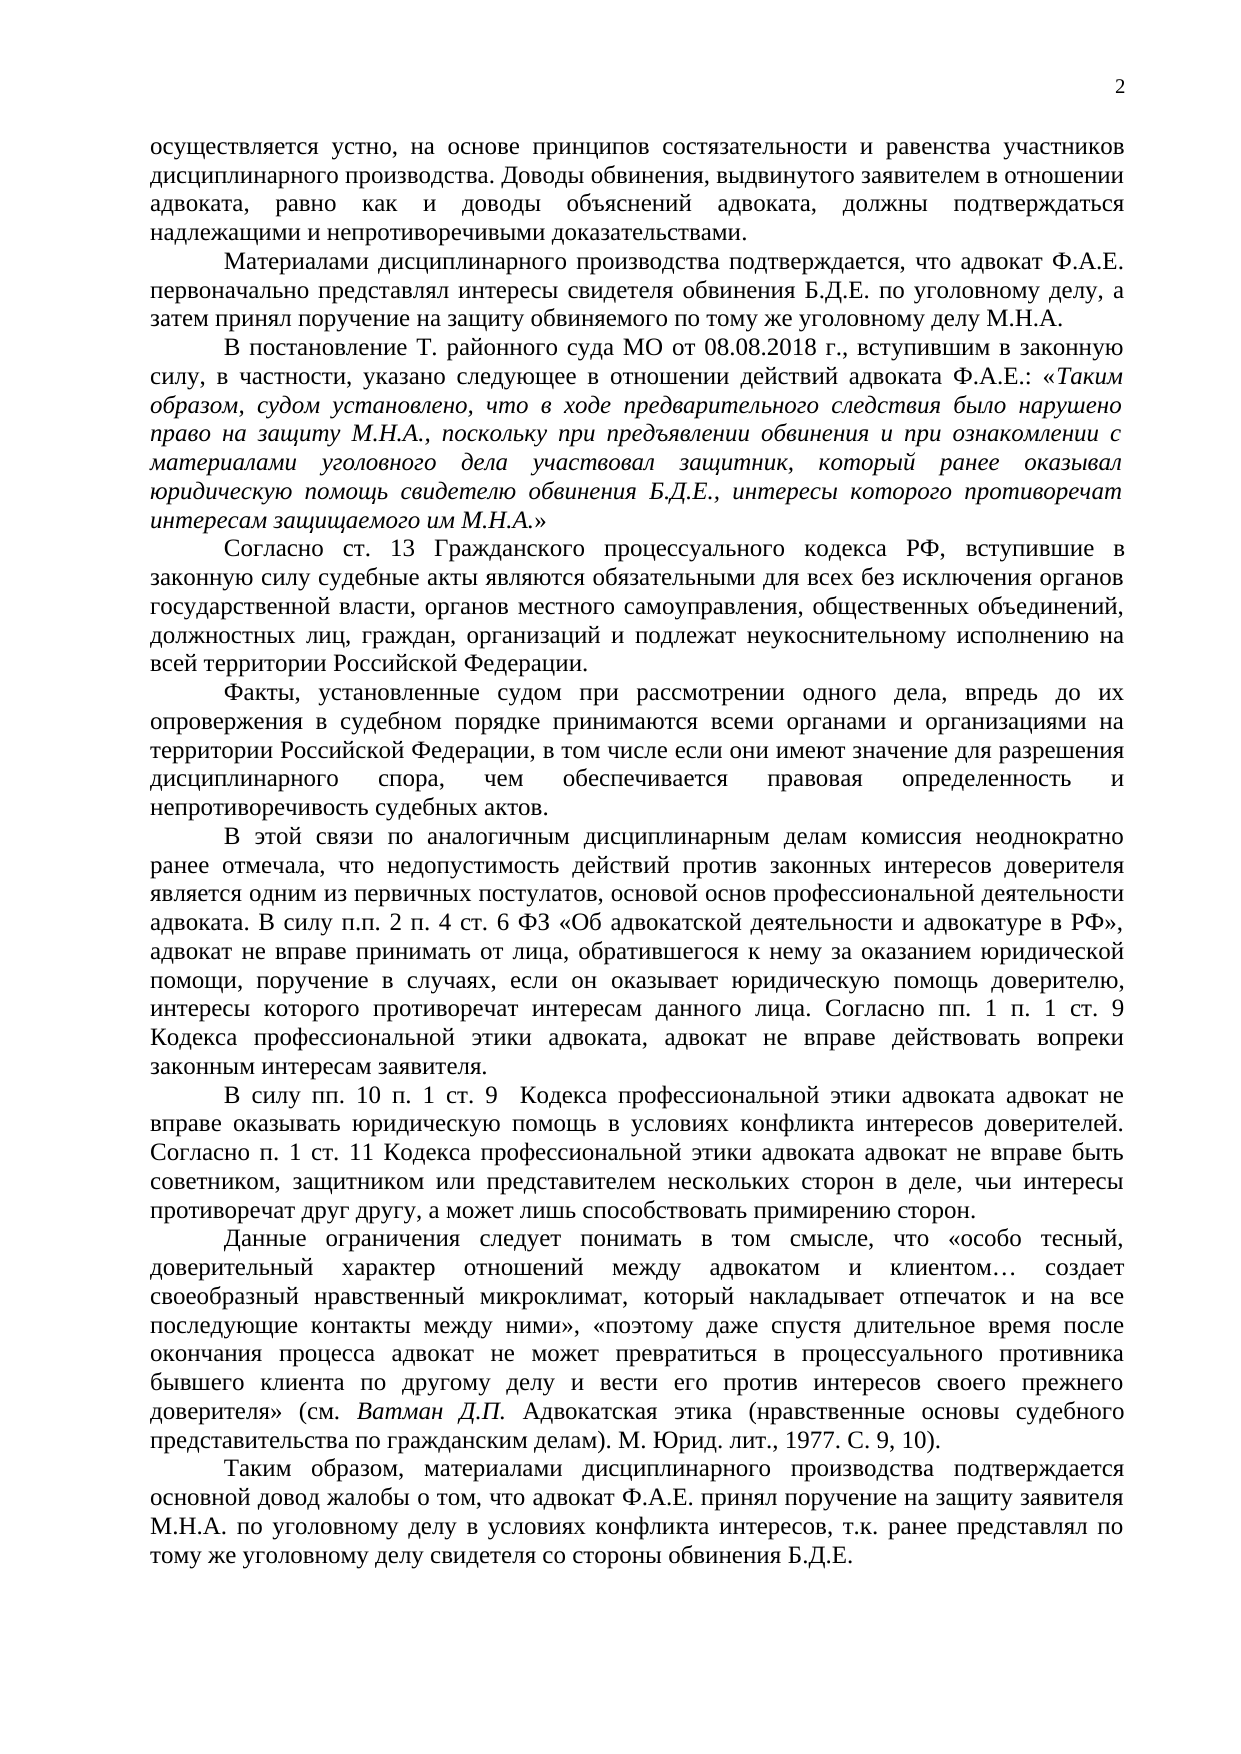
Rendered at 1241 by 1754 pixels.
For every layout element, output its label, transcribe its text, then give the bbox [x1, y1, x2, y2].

text Материалами дисциплинарного производства подтверждается, что адвокат Ф.А.Е. первоначально представлял интересы свидетеля обвинения Б.Д.Е. по уголовному делу, а затем принял поручение на защиту обвиняемого по тому же уголовному делу М.Н.А. [150, 246, 1125, 332]
text В этой связи по аналогичным дисциплинарным делам комиссия неоднократно ранее отмечала, что недопустимость действий против законных интересов доверителя является одним из первичных постулатов, основой основ профессиональной деятельности адвоката. В силу п.п. 2 п. 4 ст. 6 ФЗ «Об адвокатской деятельности и адвокатуре в РФ», адвокат не вправе принимать от лица, обратившегося к нему за оказанием юридической помощи, поручение в случаях, если он оказывает юридическую помощь доверителю, интересы которого противоречат интересам данного лица. Согласно пп. 1 п. 1 ст. 9 Кодекса профессиональной этики адвоката, адвокат не вправе действовать вопреки законным интересам заявителя. [150, 821, 1125, 1080]
text Согласно ст. 13 Гражданского процессуального кодекса РФ, вступившие в законную силу судебные акты являются обязательными для всех без исключения органов государственной власти, органов местного самоуправления, общественных объединений, должностных лиц, граждан, организаций и подлежат неукоснительному исполнению на всей территории Российской Федерации. [150, 533, 1125, 677]
text Таким образом, материалами дисциплинарного производства подтверждается основной довод жалобы о том, что адвокат Ф.А.Е. принял поручение на защиту заявителя М.Н.А. по уголовному делу в условиях конфликта интересов, т.к. ранее представлял по тому же уголовному делу свидетеля со стороны обвинения Б.Д.Е. [150, 1453, 1125, 1568]
text Данные ограничения следует понимать в том смысле, что «особо тесный, доверительный характер отношений между адвокатом и клиентом… создает своеобразный нравственный микроклимат, который накладывает отпечаток и на все последующие контакты между ними», «поэтому даже спустя длительное время после окончания процесса адвокат не может превратиться в процессуального противника бывшего клиента по другому делу и вести его против интересов своего прежнего доверителя» (см. Ватман Д.П. Адвокатская этика (нравственные основы судебного представительства по гражданским делам). М. Юрид. лит., 1977. С. 9, 10). [150, 1223, 1125, 1453]
text Факты, установленные судом при рассмотрении одного дела, впредь до их опровержения в судебном порядке принимаются всеми органами и организациями на территории Российской Федерации, в том числе если они имеют значение для разрешения дисциплинарного спора, чем обеспечивается правовая определенность и непротиворечивость судебных актов. [150, 677, 1125, 821]
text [150, 131, 1125, 246]
text В силу пп. 10 п. 1 ст. 9 Кодекса профессиональной этики адвоката адвокат не вправе оказывать юридическую помощь в условиях конфликта интересов доверителей. Согласно п. 1 ст. 11 Кодекса профессиональной этики адвоката адвокат не вправе быть советником, защитником или представителем нескольких сторон в деле, чьи интересы противоречат друг другу, а может лишь способствовать примирению сторон. [150, 1080, 1125, 1223]
text В постановление Т. районного суда МО от 08.08.2018 г., вступившим в законную силу, в частности, указано следующее в отношении действий адвоката Ф.А.Е.: «Таким образом, судом установлено, что в ходе предварительного следствия было нарушено право на защиту М.Н.А., поскольку при предъявлении обвинения и при ознакомлении с материалами уголовного дела участвовал защитник, который ранее оказывал юридическую помощь свидетелю обвинения Б.Д.Е., интересы которого противоречат интересам защищаемого им М.Н.А.» [150, 332, 1125, 533]
